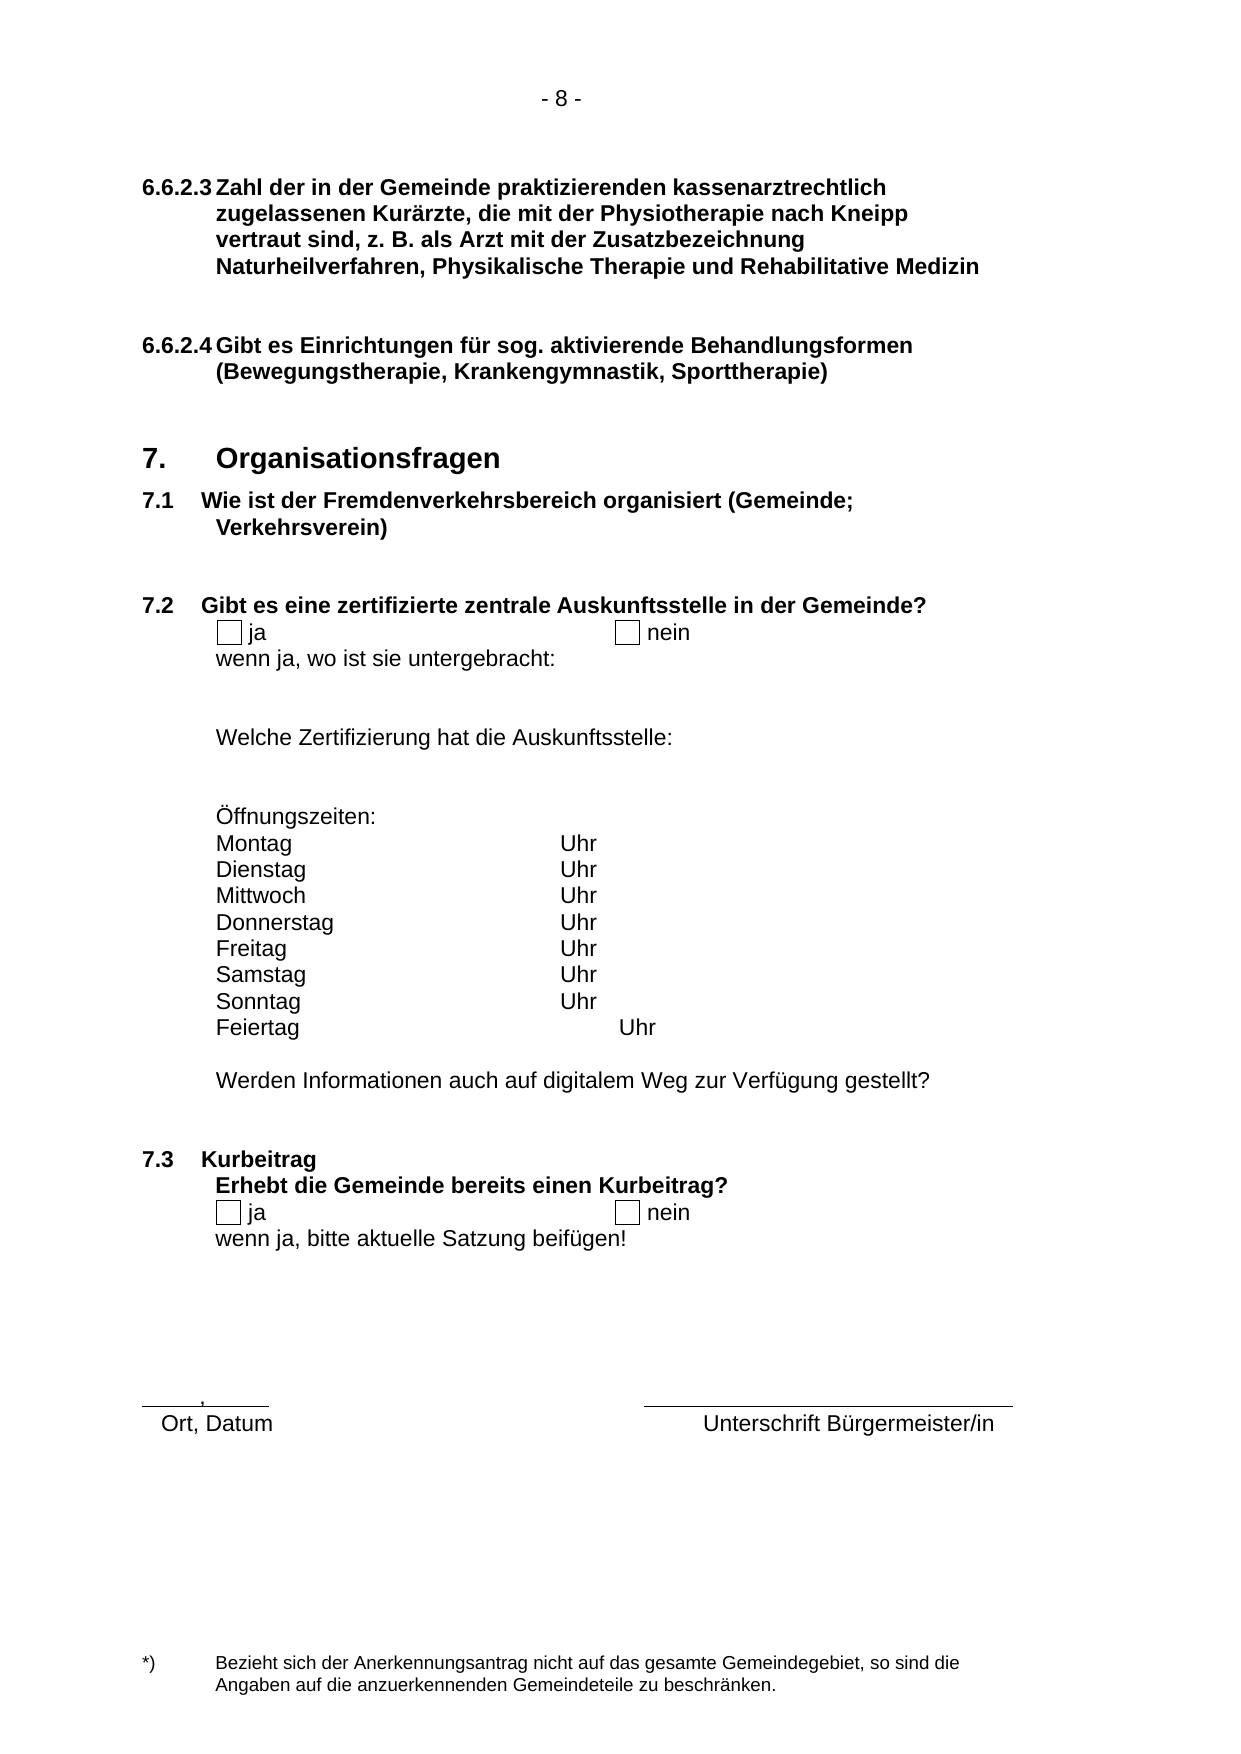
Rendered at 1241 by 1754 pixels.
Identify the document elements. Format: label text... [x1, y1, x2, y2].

text Freitag Uhr [216, 935, 980, 961]
text Feiertag Uhr Werden Informationen auch auf digitalem Weg zur Verfügung gestellt? [216, 1014, 980, 1093]
text Montag Uhr [216, 830, 980, 856]
text Dienstag Uhr [216, 856, 980, 882]
text Samstag Uhr [216, 961, 980, 988]
text Sonntag Uhr [216, 988, 980, 1014]
text Donnerstag Uhr [216, 909, 980, 935]
text ja nein [216, 619, 980, 645]
subtitle Wie ist der Fremdenverkehrsbereich organisiert (Gemeinde; Verkehrsverein) [142, 487, 980, 540]
subtitle Gibt es Einrichtungen für sog. aktivierende Behandlungsformen (Bewegungstherapie, Krankengymnastik, Sporttherapie) [142, 332, 980, 384]
text Welche Zertifizierung hat die Auskunftsstelle: [216, 724, 980, 751]
text wenn ja, wo ist sie untergebracht: [216, 645, 980, 698]
text , [142, 1383, 1028, 1409]
subtitle Organisationsfragen [142, 441, 980, 474]
text Mittwoch Uhr [216, 882, 980, 909]
subtitle Zahl der in der Gemeinde praktizierenden kassenarztrechtlich zugelassenen Kurärzte, die mit der Physiotherapie nach Kneipp vertraut sind, z. B. als Arzt mit der Zusatzbezeichnung Naturheilverfahren, Physikalische Therapie und Rehabilitative Medizin [142, 174, 980, 279]
subtitle Gibt es eine zertifizierte zentrale Auskunftsstelle in der Gemeinde? [142, 592, 980, 619]
text ja nein wenn ja, bitte aktuelle Satzung beifügen! [215, 1199, 980, 1278]
text Öffnungszeiten: [216, 803, 980, 830]
text Erhebt die Gemeinde bereits einen Kurbeitrag? [215, 1172, 980, 1199]
text Ort, Datum Unterschrift Bürgermeister/in [142, 1409, 1028, 1436]
subtitle Kurbeitrag [142, 1146, 980, 1172]
